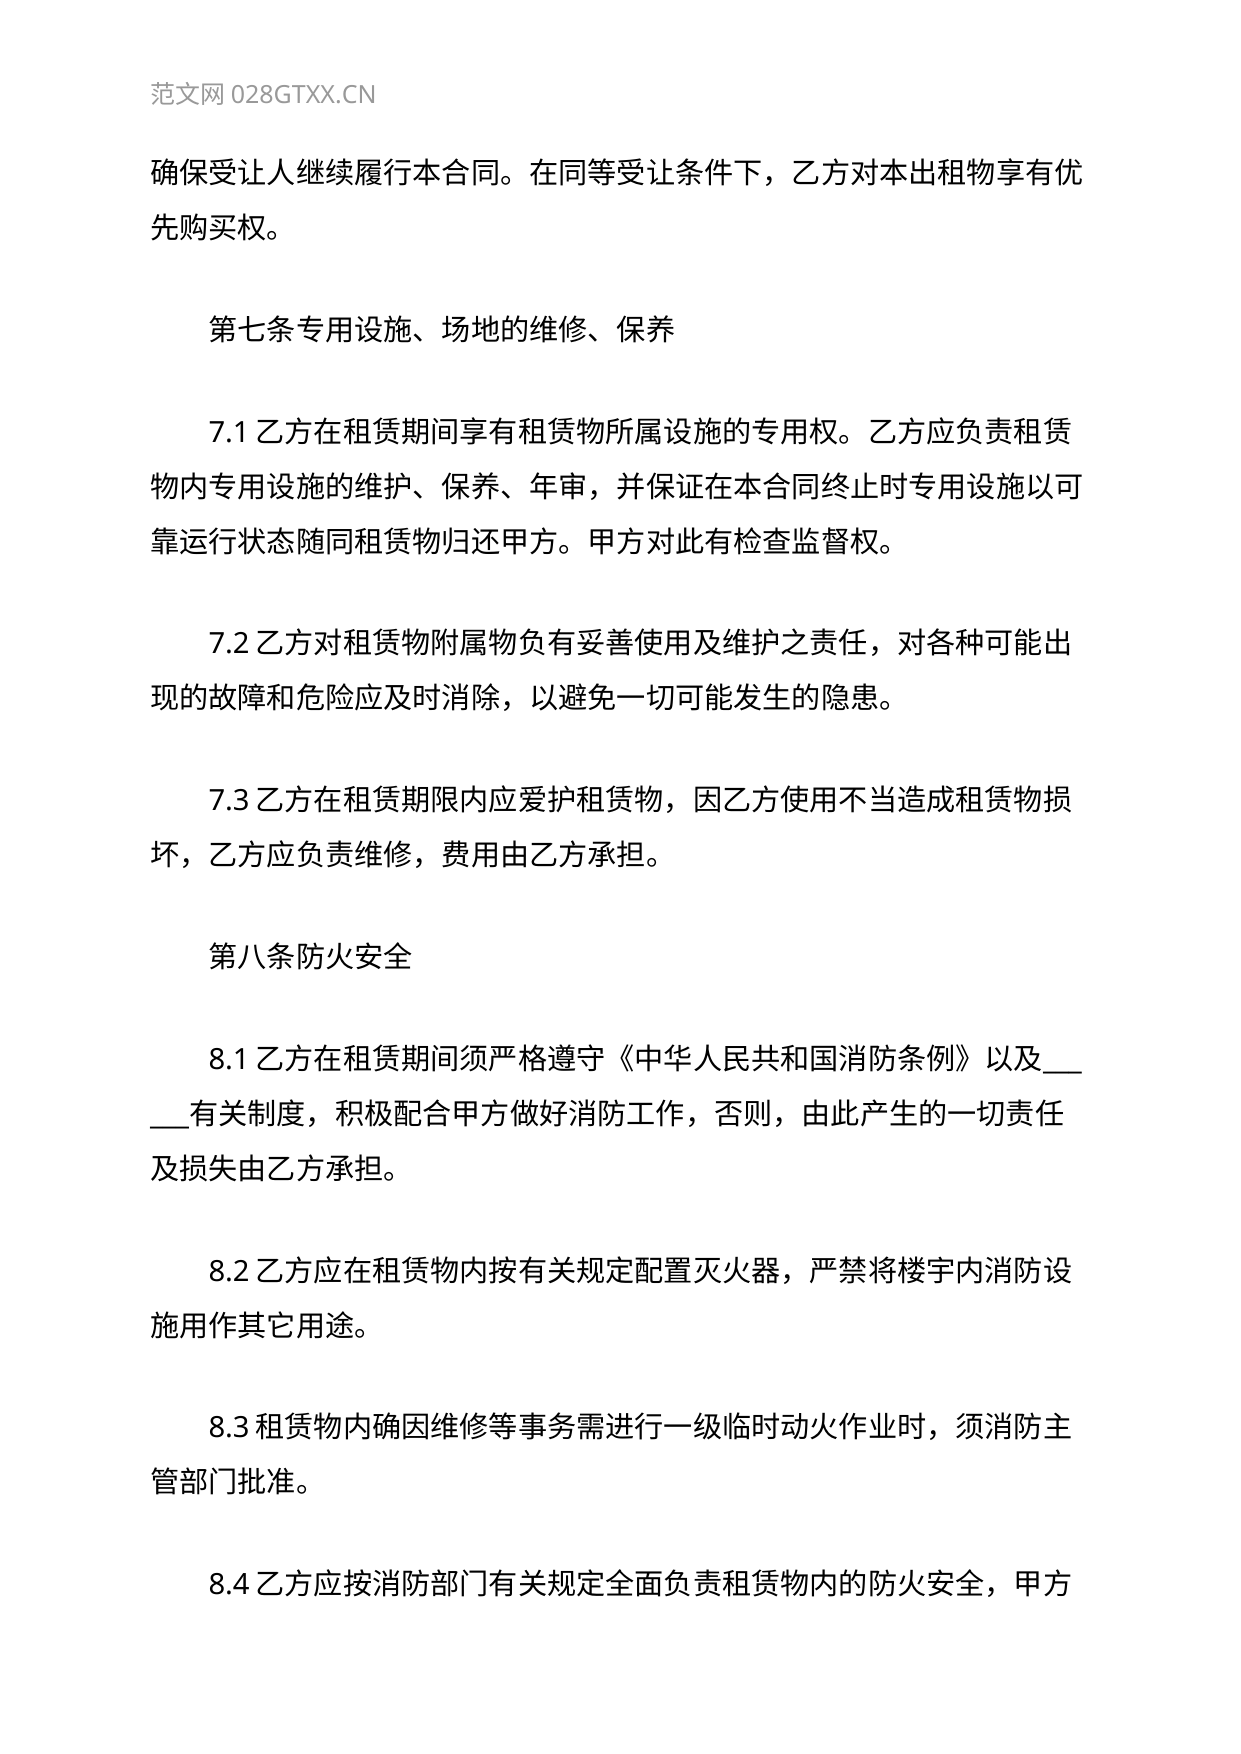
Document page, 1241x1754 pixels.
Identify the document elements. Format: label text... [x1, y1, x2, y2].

text 8.2乙方应在租赁物内按有关规定配置灭火器，严禁将楼宇内消防设施用作其它用途。 [150, 1247, 1090, 1344]
text 第八条防火安全 [150, 934, 1090, 976]
text 8.3租赁物内确因维修等事务需进行一级临时动火作业时，须消防主管部门批准。 [150, 1404, 1090, 1501]
text 8.1乙方在租赁期间须严格遵守《中华人民共和国消防条例》以及______有关制度，积极配合甲方做好消防工作，否则，由此产生的一切责任及损失由乙方承担。 [150, 1035, 1090, 1188]
text 7.3乙方在租赁期限内应爱护租赁物，因乙方使用不当造成租赁物损坏，乙方应负责维修，费用由乙方承担。 [150, 777, 1090, 874]
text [150, 1561, 1090, 1603]
text 7.2乙方对租赁物附属物负有妥善使用及维护之责任，对各种可能出现的故障和危险应及时消除，以避免一切可能发生的隐患。 [150, 620, 1090, 717]
text 7.1乙方在租赁期间享有租赁物所属设施的专用权。乙方应负责租赁物内专用设施的维护、保养、年审，并保证在本合同终止时专用设施以可靠运行状态随同租赁物归还甲方。甲方对此有检查监督权。 [150, 408, 1090, 561]
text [150, 150, 1090, 247]
text 第七条专用设施、场地的维修、保养 [150, 307, 1090, 349]
